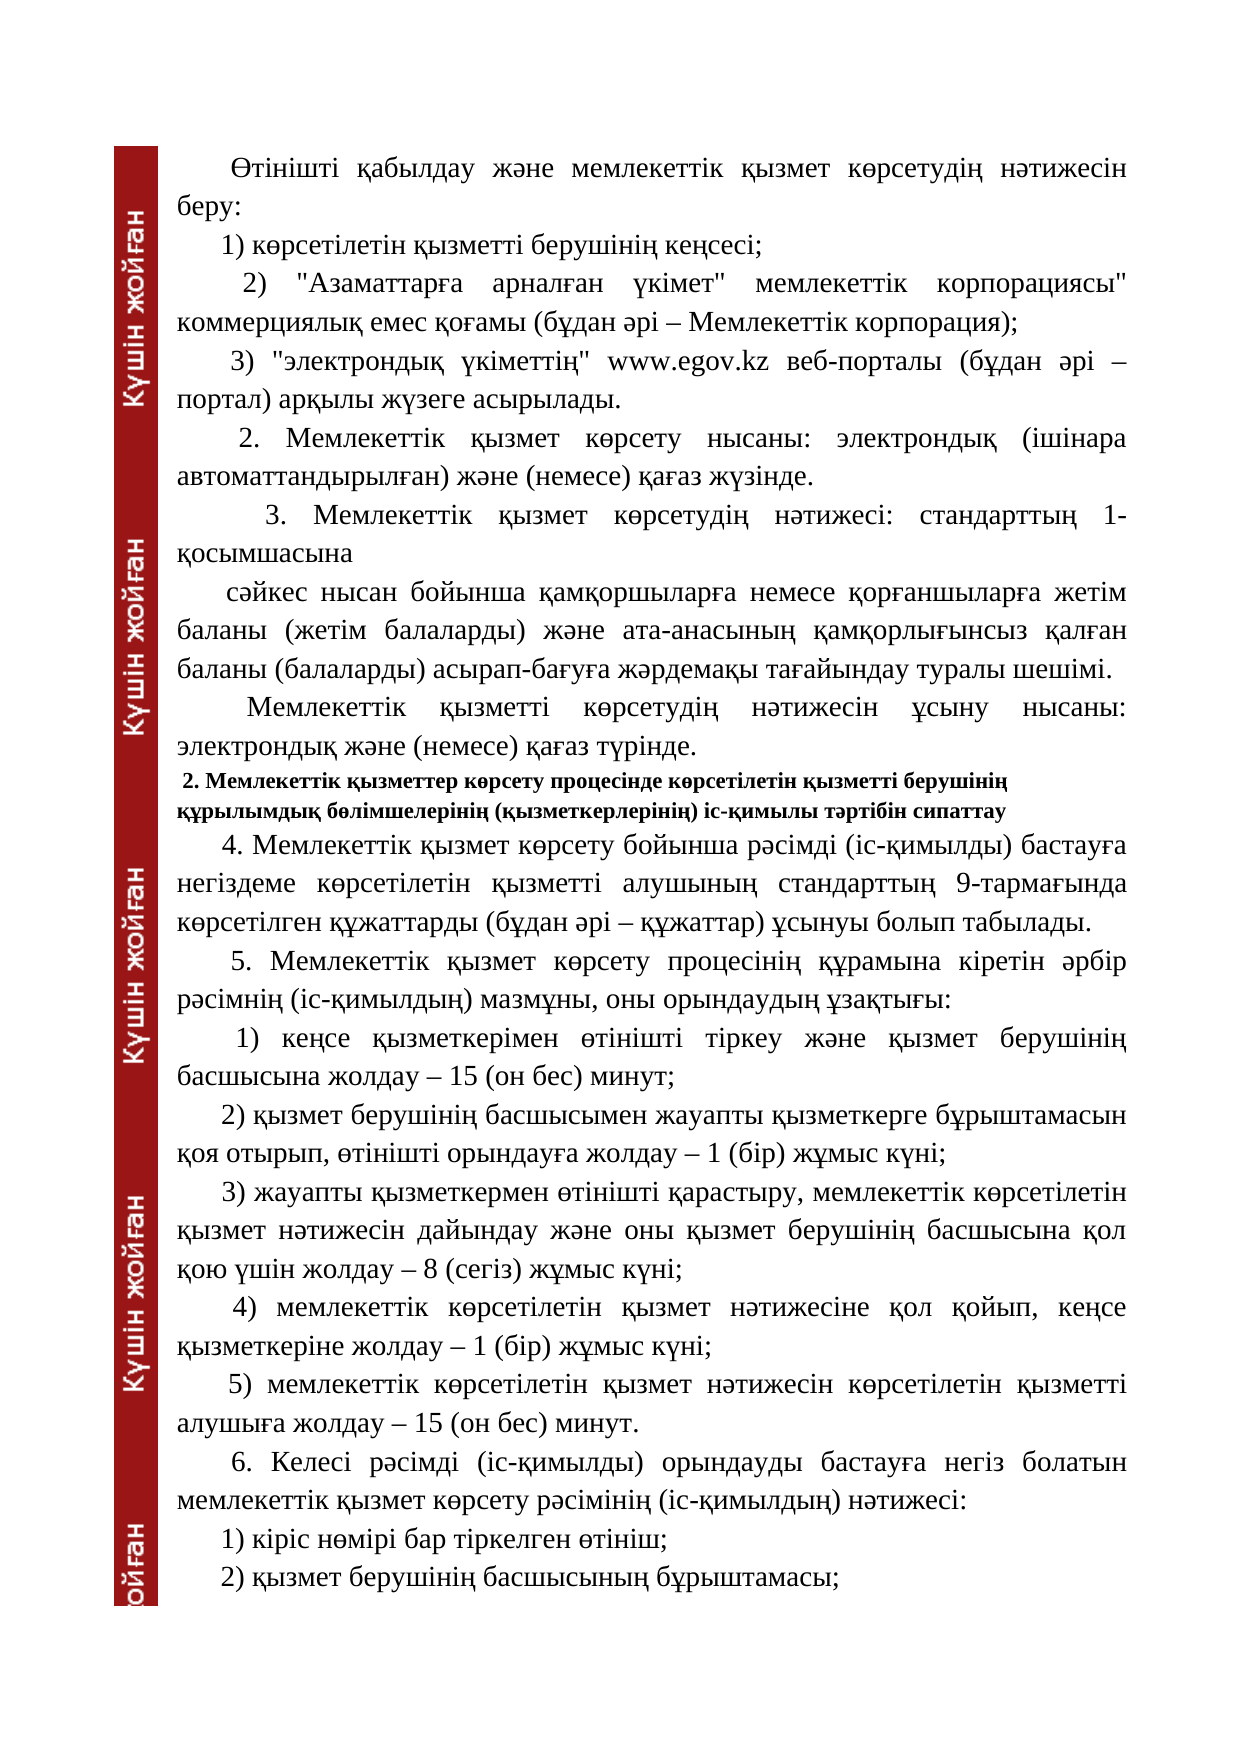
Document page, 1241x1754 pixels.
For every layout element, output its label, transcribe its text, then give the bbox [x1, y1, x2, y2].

text 4. Мемлекеттік қызмет көрсету бойынша рәсімді (іс-қимылды) бастауға негіздеме көрсетілетін қызметті алушының стандарттың 9-тармағында көрсетілген құжаттарды (бұдан әрі – құжаттар) ұсынуы болып табылады. [112, 827, 1128, 938]
picture [114, 1015, 158, 1020]
text 1) көрсетілетін қызметті берушінің кеңсесі; [112, 227, 1128, 261]
picture [114, 1169, 158, 1174]
picture [114, 1362, 158, 1367]
picture [114, 1284, 158, 1289]
text 4) мемлекеттік көрсетілетін қызмет нәтижесіне қол қойып, кеңсе қызметкеріне жолдау – 1 (бір) жұмыс күні; [112, 1289, 1128, 1362]
text 1) кіріс нөмірі бар тіркелген өтініш; [112, 1521, 1128, 1554]
text 5) мемлекеттік көрсетілетін қызмет нәтижесін көрсетілетін қызметті алушыға жолдау – 15 (он бес) минут. [112, 1367, 1128, 1439]
text 5. Мемлекеттік қызмет көрсету процесінің құрамына кіретін әрбір рәсімнің (іс-қимылдың) мазмұны, оны орындаудың ұзақтығы: [112, 943, 1128, 1015]
picture [114, 1554, 158, 1559]
picture [114, 1439, 158, 1444]
picture [114, 492, 158, 497]
picture [114, 338, 158, 343]
text 2) "Азаматтарға арналған үкімет" мемлекеттік корпорациясы" коммерциялық емес қоғамы (бұдан әрі – Мемлекеттік корпорация); [112, 266, 1128, 338]
picture [114, 146, 158, 150]
text 2. Мемлекеттік қызмет көрсету нысаны: электрондық (ішінара автоматтандырылған) және (немесе) қағаз жүзінде. [112, 420, 1128, 492]
picture [114, 684, 158, 689]
picture [114, 569, 158, 574]
text Өтінішті қабылдау және мемлекеттік қызмет көрсетудің нәтижесін беру: [112, 150, 1128, 222]
text 3) жауапты қызметкермен өтінішті қарастыру, мемлекеттік көрсетілетін қызмет нәтижесін дайындау және оны қызмет берушінің басшысына қол қою үшін жолдау – 8 (сегіз) жұмыс күні; [112, 1174, 1128, 1284]
text сәйкес нысан бойынша қамқоршыларға немесе қорғаншыларға жетім баланы (жетім балаларды) және ата-анасының қамқорлығынсыз қалған баланы (балаларды) асырап-бағуға жәрдемақы тағайындау туралы шешімі. [112, 574, 1128, 684]
text 2. Мемлекеттік қызметтер көрсету процесінде көрсетілетін қызметті берушінің құрылымдық бөлімшелерінің (қызметкерлерінің) іс-қимылы тәртібін сипаттау [112, 767, 1128, 823]
picture [114, 762, 158, 767]
picture [114, 222, 158, 227]
text Мемлекеттік қызметті көрсетудің нәтижесін ұсыну нысаны: электрондық және (немесе) қағаз түрінде. [112, 689, 1128, 762]
text 1) кеңсе қызметкерімен өтінішті тіркеу және қызмет берушінің басшысына жолдау – 15 (он бес) минут; [112, 1020, 1128, 1092]
text 3. Мемлекеттік қызмет көрсетудің нәтижесі: стандарттың 1-қосымшасына [112, 497, 1128, 569]
picture [114, 1516, 158, 1521]
picture [114, 938, 158, 943]
picture [114, 1092, 158, 1097]
text 6. Келесі рәсімді (іс-қимылды) орындауды бастауға негіз болатын мемлекеттік қызмет көрсету рәсімінің (іс-қимылдың) нәтижесі: [112, 1444, 1128, 1516]
text 3) "электрондық үкіметтің" www.egov.kz веб-порталы (бұдан әрі – портал) арқылы жүзеге асырылады. [112, 343, 1128, 415]
picture [114, 261, 158, 266]
picture [114, 1593, 158, 1606]
text 2) қызмет берушінің басшысының бұрыштамасы; [112, 1559, 1128, 1593]
picture [114, 823, 158, 827]
picture [114, 415, 158, 420]
text 2) қызмет берушінің басшысымен жауапты қызметкерге бұрыштамасын қоя отырып, өтінішті орындауға жолдау – 1 (бір) жұмыс күні; [112, 1097, 1128, 1169]
